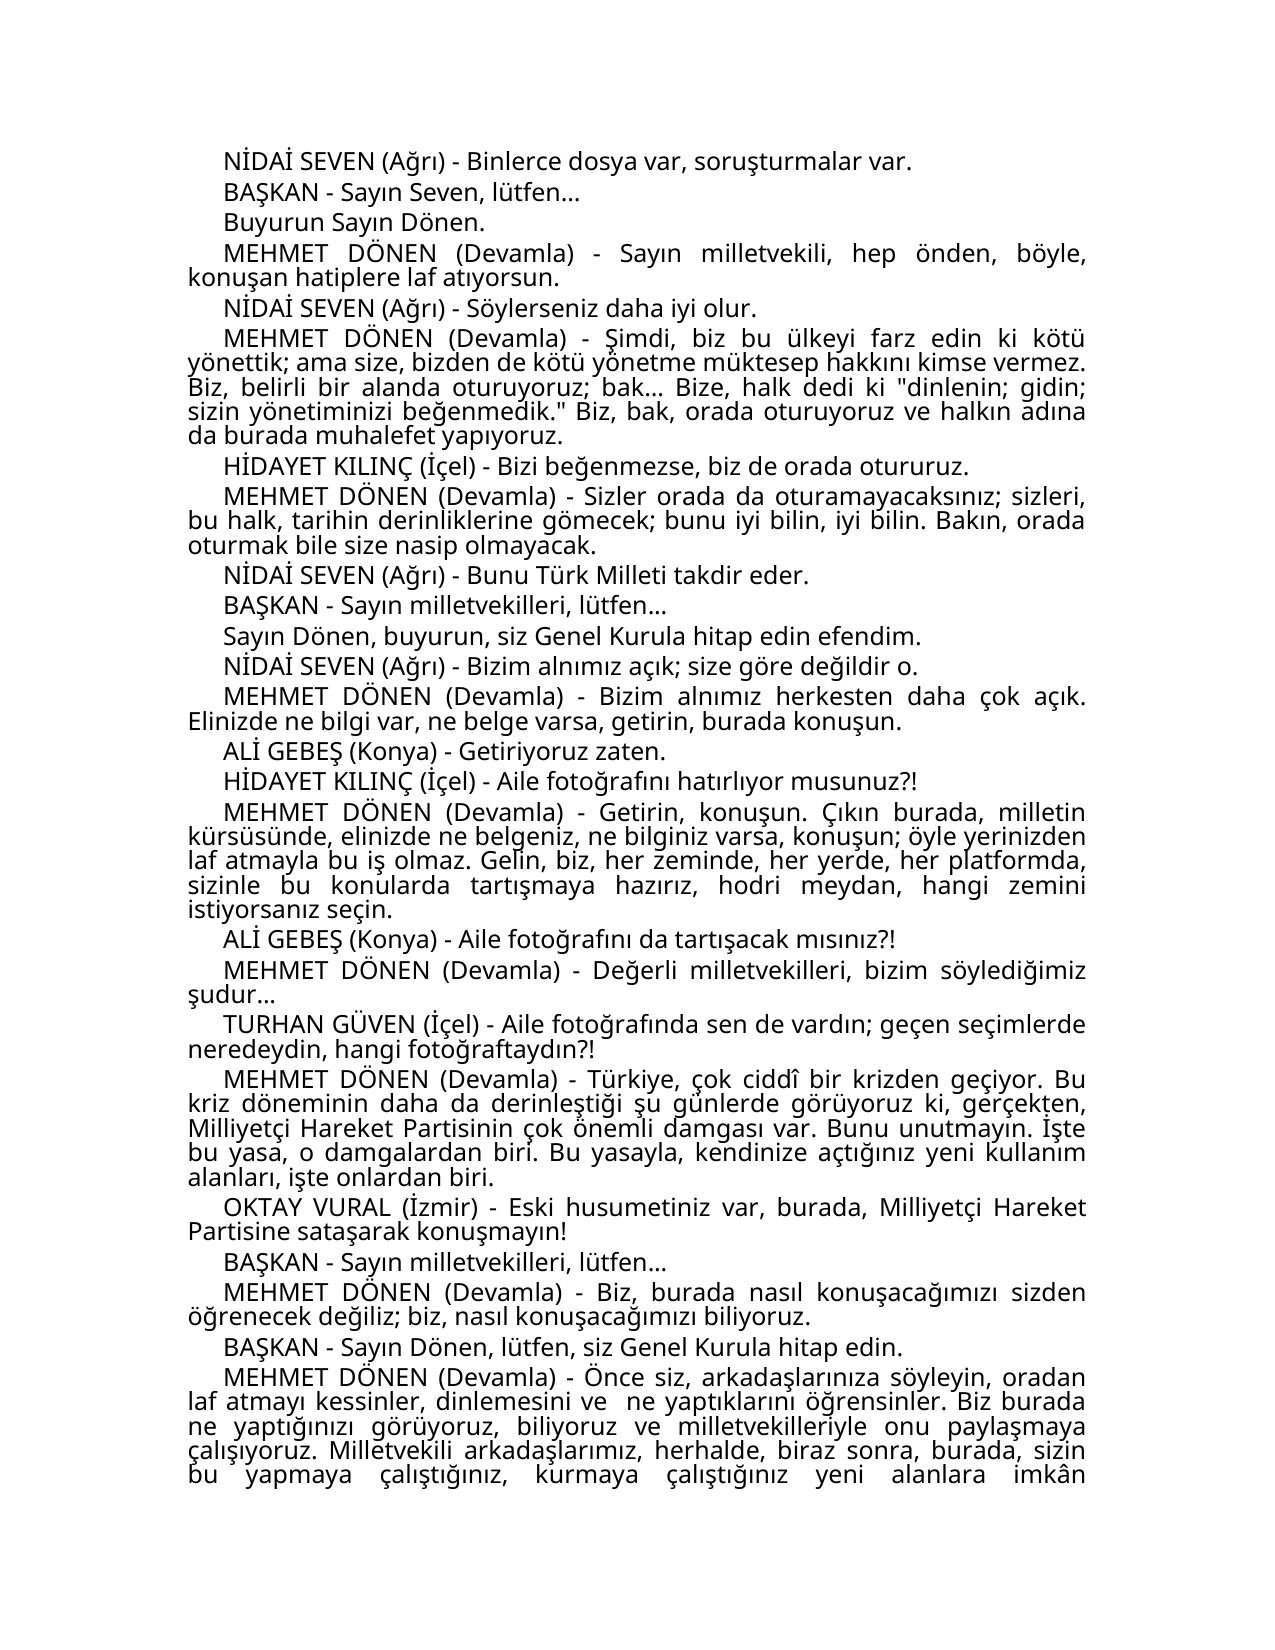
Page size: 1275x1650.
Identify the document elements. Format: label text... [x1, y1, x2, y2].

text BAŞKAN - Sayın milletvekilleri, lütfen... [187, 1252, 1087, 1276]
text MEHMET DÖNEN (Devamla) - Şimdi, biz bu ülkeyi farz edin ki kötü yönettik; ama size, bizden de kötü yönetme müktesep hakkını kimse vermez. Biz, belirli bir alanda oturuyoruz; bak... Bize, halk dedi ki "dinlenin; gidin; sizin yönetiminizi beğenmedik." Biz, bak, orada oturuyoruz ve halkın adına da burada muhalefet yapıyoruz. [187, 328, 1087, 450]
text MEHMET DÖNEN (Devamla) - Biz, burada nasıl konuşacağımızı sizden öğrenecek değiliz; biz, nasıl konuşacağımızı biliyoruz. [187, 1282, 1087, 1331]
text TURHAN GÜVEN (İçel) - Aile fotoğrafında sen de vardın; geçen seçimlerde neredeydin, hangi fotoğraftaydın?! [187, 1014, 1087, 1063]
text NİDAİ SEVEN (Ağrı) - Söylerseniz daha iyi olur. [187, 297, 1087, 322]
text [187, 1367, 1087, 1489]
text MEHMET DÖNEN (Devamla) - Bizim alnımız herkesten daha çok açık. Elinizde ne bilgi var, ne belge varsa, getirin, burada konuşun. [187, 686, 1087, 735]
text MEHMET DÖNEN (Devamla) - Türkiye, çok ciddî bir krizden geçiyor. Bu kriz döneminin daha da derinleştiği şu günlerde görüyoruz ki, gerçekten, Milliyetçi Hareket Partisinin çok önemli damgası var. Bunu unutmayın. İşte bu yasa, o damgalardan biri. Bu yasayla, kendinize açtığınız yeni kullanım alanları, işte onlardan biri. [187, 1069, 1087, 1191]
text NİDAİ SEVEN (Ağrı) - Binlerce dosya var, soruşturmalar var. [187, 150, 1087, 175]
text NİDAİ SEVEN (Ağrı) - Bunu Türk Milleti takdir eder. [187, 565, 1087, 589]
text BAŞKAN - Sayın Dönen, lütfen, siz Genel Kurula hitap edin. [187, 1337, 1087, 1361]
text Buyurun Sayın Dönen. [187, 212, 1087, 237]
text BAŞKAN - Sayın Seven, lütfen... [187, 181, 1087, 206]
text HİDAYET KILINÇ (İçel) - Bizi beğenmezse, biz de orada otururuz. [187, 456, 1087, 480]
text NİDAİ SEVEN (Ağrı) - Bizim alnımız açık; size göre değildir o. [187, 656, 1087, 680]
text OKTAY VURAL (İzmir) - Eski husumetiniz var, burada, Milliyetçi Hareket Partisine sataşarak konuşmayın! [187, 1197, 1087, 1246]
text HİDAYET KILINÇ (İçel) - Aile fotoğrafını hatırlıyor musunuz?! [187, 771, 1087, 796]
text MEHMET DÖNEN (Devamla) - Değerli milletvekilleri, bizim söylediğimiz şudur... [187, 960, 1087, 1008]
text BAŞKAN - Sayın milletvekilleri, lütfen... [187, 595, 1087, 620]
text MEHMET DÖNEN (Devamla) - Sayın milletvekili, hep önden, böyle, konuşan hatiplere laf atıyorsun. [187, 243, 1087, 292]
text MEHMET DÖNEN (Devamla) - Sizler orada da oturamayacaksınız; sizleri, bu halk, tarihin derinliklerine gömecek; bunu iyi bilin, iyi bilin. Bakın, orada oturmak bile size nasip olmayacak. [187, 486, 1087, 559]
text ALİ GEBEŞ (Konya) - Getiriyoruz zaten. [187, 741, 1087, 765]
text MEHMET DÖNEN (Devamla) - Getirin, konuşun. Çıkın burada, milletin kürsüsünde, elinizde ne belgeniz, ne bilginiz varsa, konuşun; öyle yerinizden laf atmayla bu iş olmaz. Gelin, biz, her zeminde, her yerde, her platformda, sizinle bu konularda tartışmaya hazırız, hodri meydan, hangi zemini istiyorsanız seçin. [187, 802, 1087, 923]
text ALİ GEBEŞ (Konya) - Aile fotoğrafını da tartışacak mısınız?! [187, 929, 1087, 954]
text Sayın Dönen, buyurun, siz Genel Kurula hitap edin efendim. [187, 626, 1087, 650]
